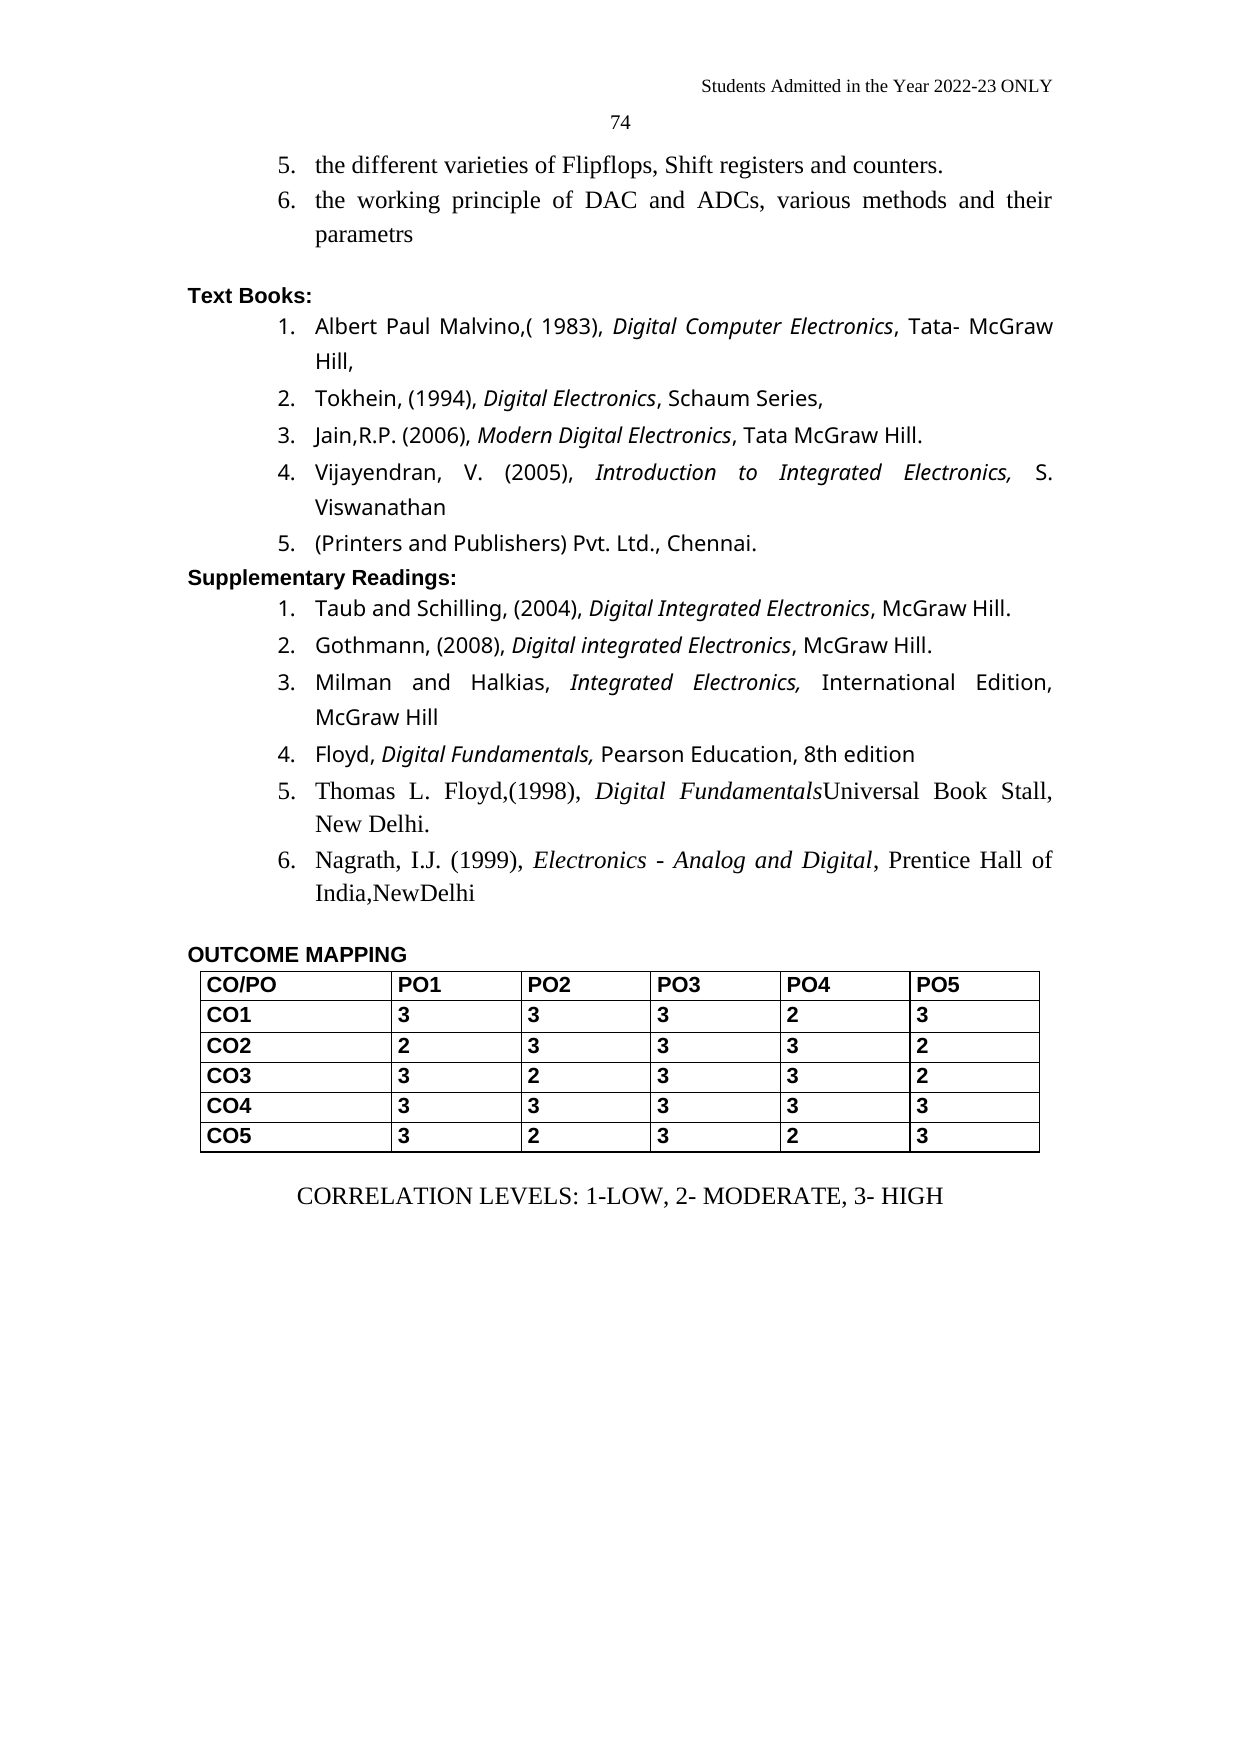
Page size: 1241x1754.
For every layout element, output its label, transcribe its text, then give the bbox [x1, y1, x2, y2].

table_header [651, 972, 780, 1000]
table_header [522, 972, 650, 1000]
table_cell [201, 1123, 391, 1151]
text CORRELATION LEVELS: 1-LOW, 2- MODERATE, 3- HIGH [187, 1181, 1053, 1210]
list Tokhein, (1994), Digital Electronics, Schaum Series, [277, 383, 1053, 413]
list Vijayendran, V. (2005), Introduction to Integrated Electronics, S. Viswanathan [277, 457, 1053, 521]
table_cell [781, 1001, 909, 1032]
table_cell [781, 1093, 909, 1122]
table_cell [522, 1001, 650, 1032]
list Jain,R.P. (2006), Modern Digital Electronics, Tata McGraw Hill. [277, 420, 1053, 449]
list Taub and Schilling, (2004), Digital Integrated Electronics, McGraw Hill. [277, 593, 1053, 623]
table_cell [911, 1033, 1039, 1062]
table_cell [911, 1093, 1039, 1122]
list Albert Paul Malvino,( 1983), Digital Computer Electronics, Tata- McGraw Hill, [277, 311, 1053, 376]
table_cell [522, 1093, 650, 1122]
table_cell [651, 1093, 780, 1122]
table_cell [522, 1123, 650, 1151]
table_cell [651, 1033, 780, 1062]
text Text Books: [187, 283, 1053, 308]
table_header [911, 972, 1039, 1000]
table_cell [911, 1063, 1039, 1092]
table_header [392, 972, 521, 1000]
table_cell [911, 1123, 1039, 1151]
list Floyd, Digital Fundamentals, Pearson Education, 8th edition [277, 739, 1053, 769]
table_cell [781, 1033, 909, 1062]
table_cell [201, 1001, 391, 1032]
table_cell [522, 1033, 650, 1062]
list Milman and Halkias, Integrated Electronics, International Edition, McGraw Hill [277, 667, 1053, 732]
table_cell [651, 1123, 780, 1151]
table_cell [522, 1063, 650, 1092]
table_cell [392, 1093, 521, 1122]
list Nagrath, I.J. (1999), Electronics - Analog and Digital, Prentice Hall of India,NewDelhi [277, 845, 1053, 907]
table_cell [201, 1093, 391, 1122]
text OUTCOME MAPPING [187, 942, 1053, 967]
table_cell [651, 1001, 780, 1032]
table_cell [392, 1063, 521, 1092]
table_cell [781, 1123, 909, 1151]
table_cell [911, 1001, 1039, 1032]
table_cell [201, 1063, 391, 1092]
list Thomas L. Floyd,(1998), Digital FundamentalsUniversal Book Stall, New Delhi. [277, 776, 1053, 838]
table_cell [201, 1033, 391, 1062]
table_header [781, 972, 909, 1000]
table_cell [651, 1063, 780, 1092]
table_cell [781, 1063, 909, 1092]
list (Printers and Publishers) Pvt. Ltd., Chennai. [277, 528, 1053, 558]
list Gothmann, (2008), Digital integrated Electronics, McGraw Hill. [277, 630, 1053, 660]
list the different varieties of Flipflops, Shift registers and counters. [277, 150, 1053, 179]
list the working principle of DAC and ADCs, various methods and their parametrs [277, 186, 1053, 248]
text Supplementary Readings: [187, 565, 1053, 590]
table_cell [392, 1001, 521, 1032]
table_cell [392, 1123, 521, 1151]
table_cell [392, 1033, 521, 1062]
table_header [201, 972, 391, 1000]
